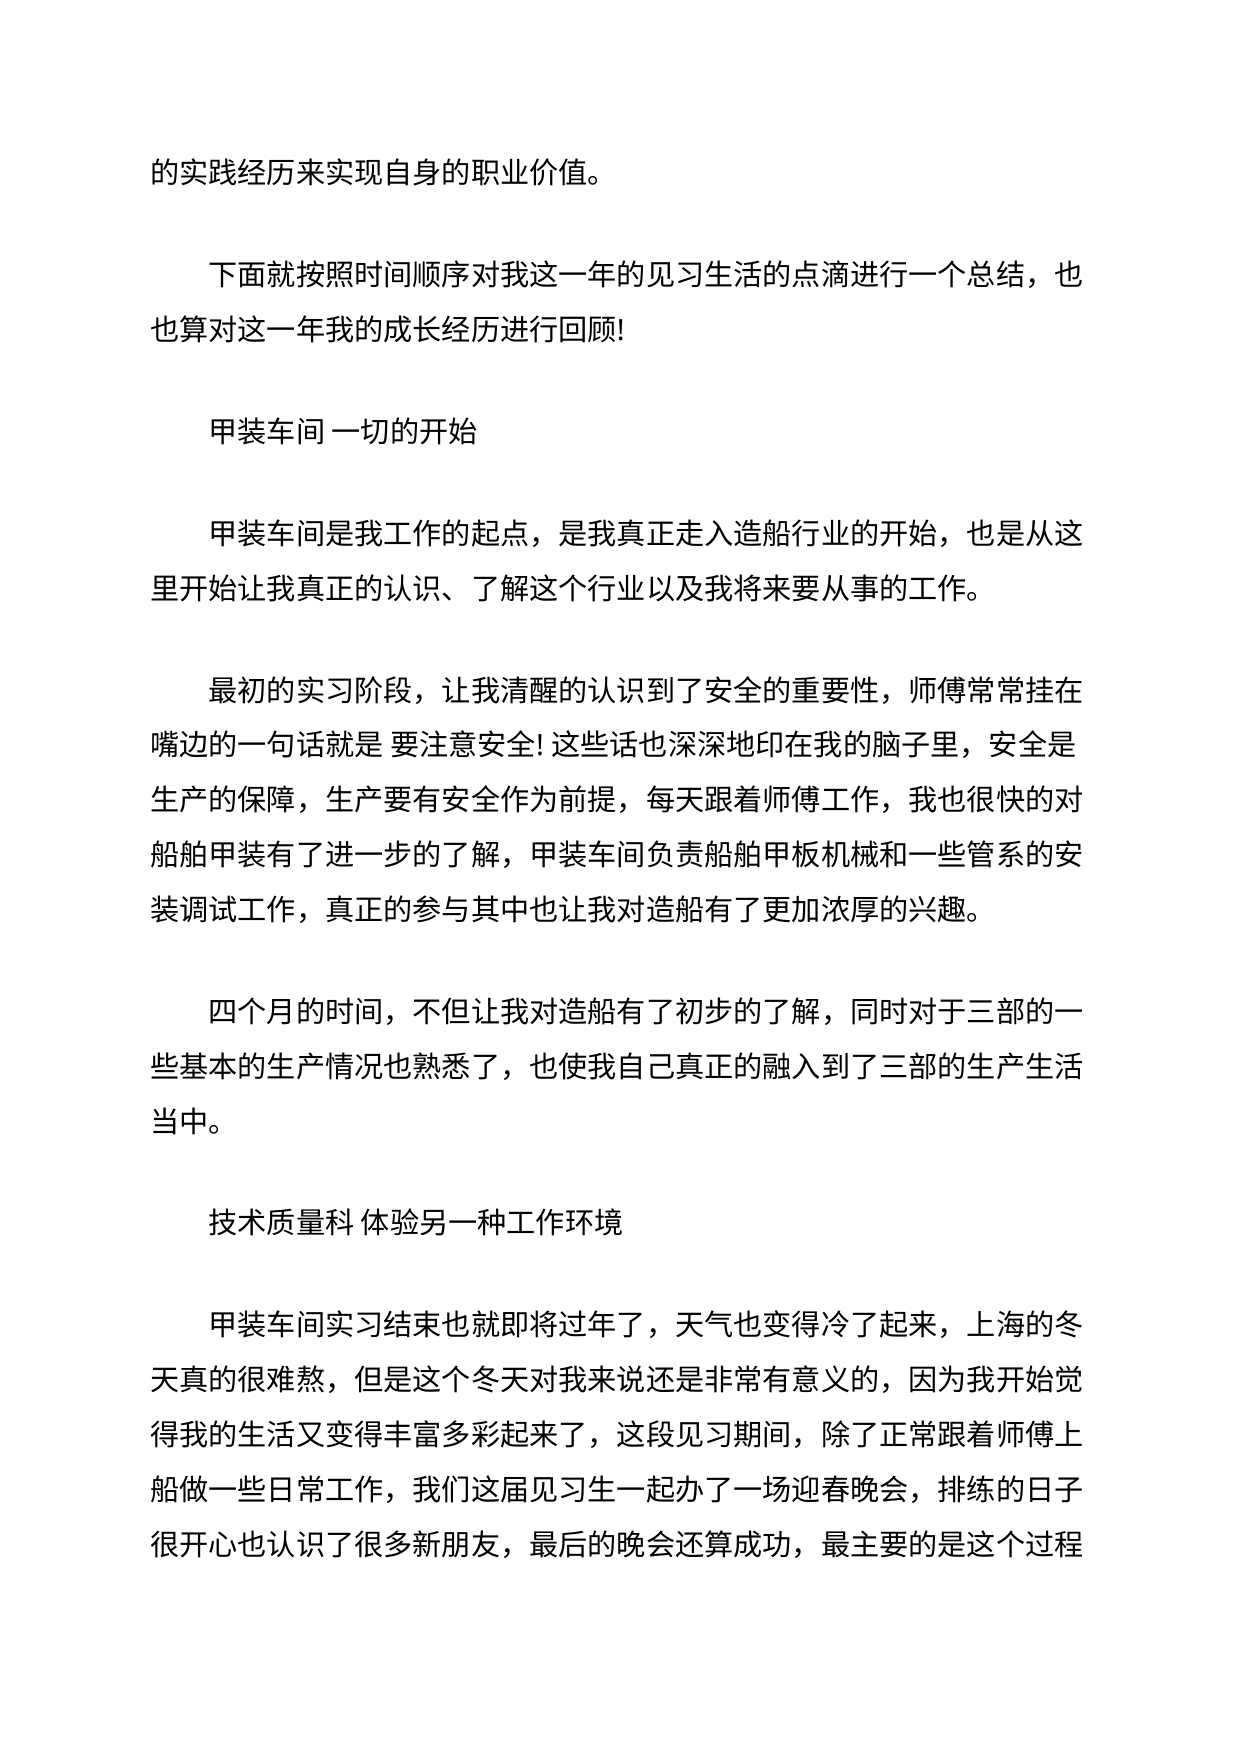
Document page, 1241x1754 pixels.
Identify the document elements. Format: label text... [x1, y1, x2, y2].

text 甲装车间是我工作的起点，是我真正走入造船行业的开始，也是从这里开始让我真正的认识、了解这个行业以及我将来要从事的工作。 [150, 510, 1090, 608]
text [150, 1302, 1090, 1564]
text 下面就按照时间顺序对我这一年的见习生活的点滴进行一个总结，也也算对这一年我的成长经历进行回顾! [150, 252, 1090, 349]
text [150, 150, 1090, 192]
text 甲装车间 一切的开始 [150, 409, 1090, 451]
text 四个月的时间，不但让我对造船有了初步的了解，同时对于三部的一些基本的生产情况也熟悉了，也使我自己真正的融入到了三部的生产生活当中。 [150, 988, 1090, 1141]
text 最初的实习阶段，让我清醒的认识到了安全的重要性，师傅常常挂在嘴边的一句话就是 要注意安全! 这些话也深深地印在我的脑子里，安全是生产的保障，生产要有安全作为前提，每天跟着师傅工作，我也很快的对船舶甲装有了进一步的了解，甲装车间负责船舶甲板机械和一些管系的安装调试工作，真正的参与其中也让我对造船有了更加浓厚的兴趣。 [150, 667, 1090, 929]
text 技术质量科 体验另一种工作环境 [150, 1200, 1090, 1242]
